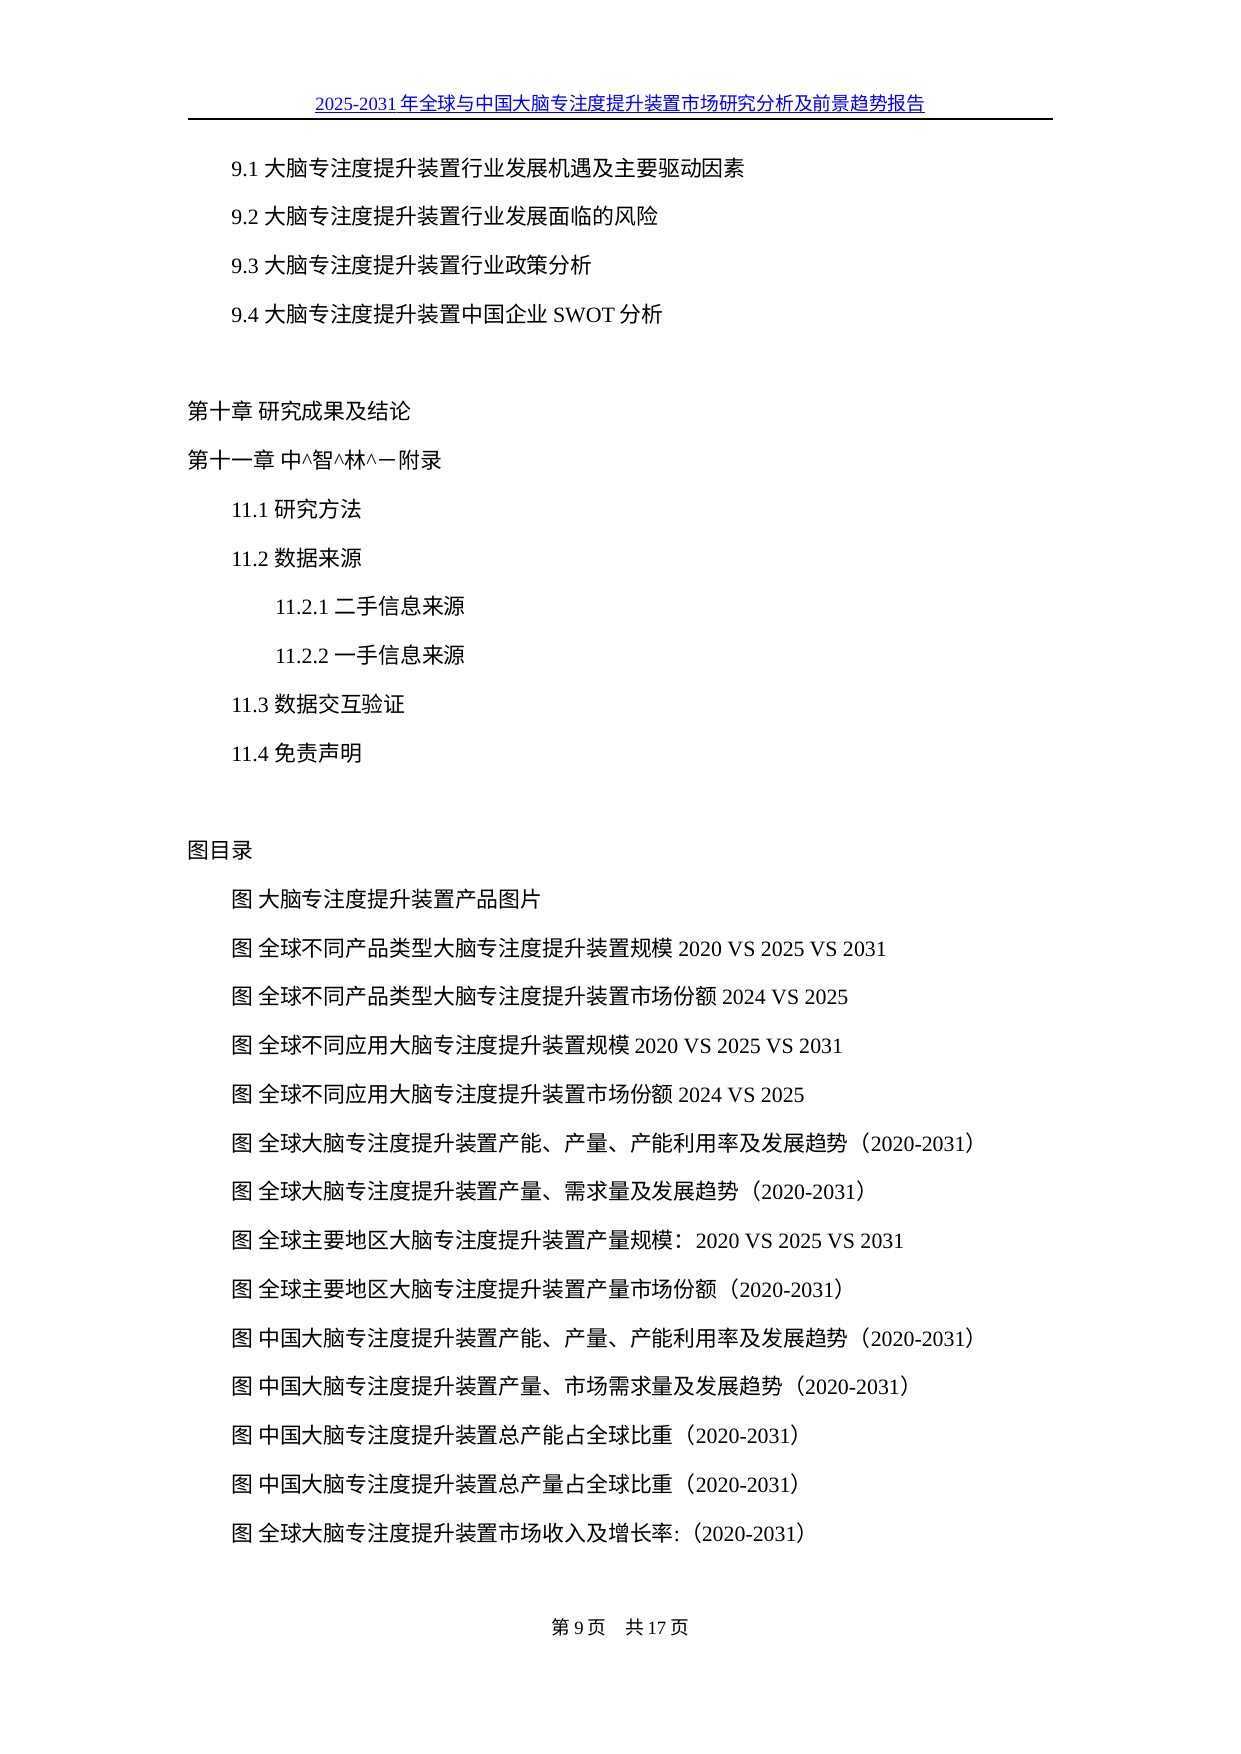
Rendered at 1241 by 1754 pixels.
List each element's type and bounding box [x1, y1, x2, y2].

text [187, 150, 1053, 1548]
